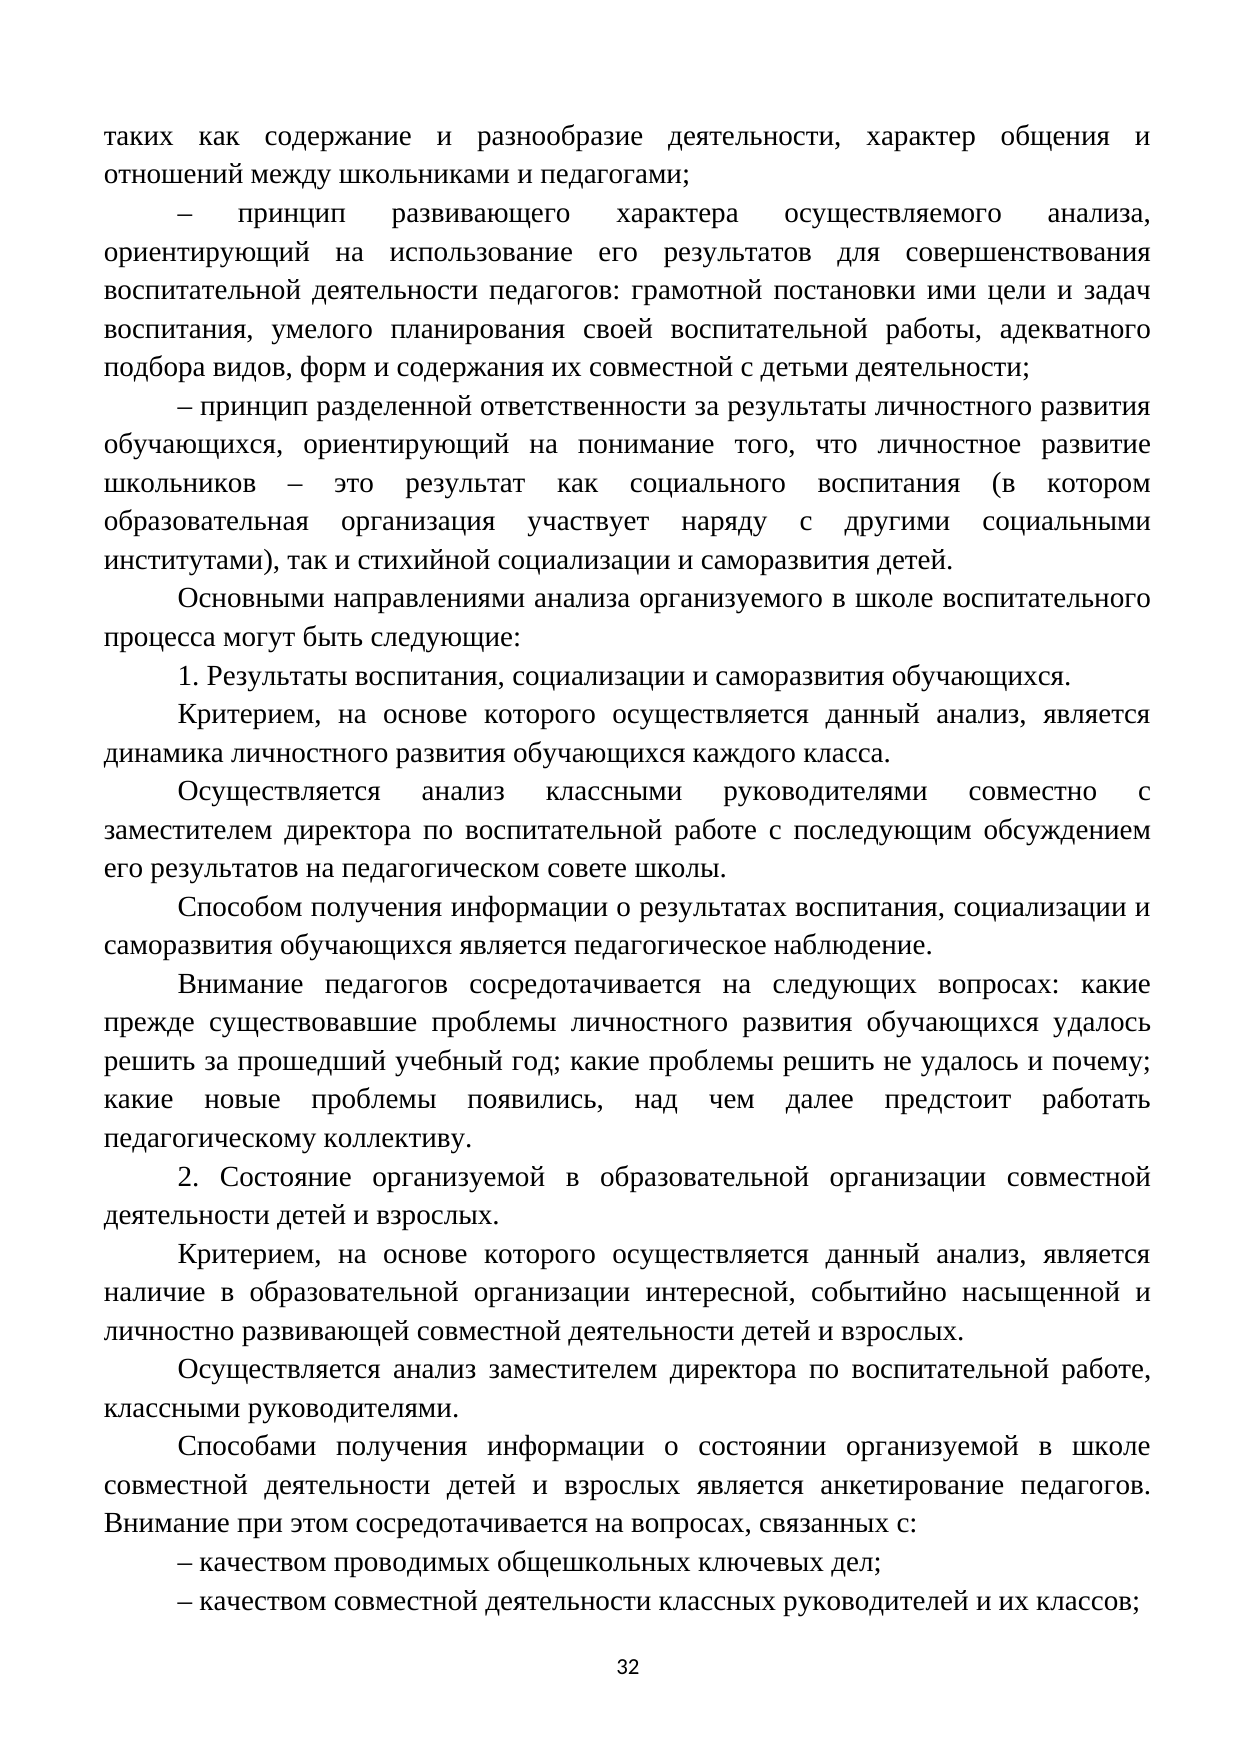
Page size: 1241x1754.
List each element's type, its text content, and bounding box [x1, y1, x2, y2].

text Критерием, на основе которого осуществляется данный анализ, является наличие в образовательной организации интересной, событийно насыщенной и личностно развивающей совместной деятельности детей и взрослых. [103, 1236, 1152, 1346]
text Способом получения информации о результатах воспитания, социализации и саморазвития обучающихся является педагогическое наблюдение. [103, 889, 1152, 961]
text Внимание педагогов сосредотачивается на следующих вопросах: какие прежде существовавшие проблемы личностного развития обучающихся удалось решить за прошедший учебный год; какие проблемы решить не удалось и почему; какие новые проблемы появились, над чем далее предстоит работать педагогическому коллективу. [103, 966, 1152, 1154]
text – принцип развивающего характера осуществляемого анализа, ориентирующий на использование его результатов для совершенствования воспитательной деятельности педагогов: грамотной постановки ими цели и задач воспитания, умелого планирования своей воспитательной работы, адекватного подбора видов, форм и содержания их совместной с детьми деятельности; [103, 195, 1152, 383]
text 2. Состояние организуемой в образовательной организации совместной деятельности детей и взрослых. [103, 1159, 1152, 1231]
text – качеством проводимых общешкольных ключевых дел; [103, 1544, 1152, 1578]
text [103, 118, 1152, 190]
text 1. Результаты воспитания, социализации и саморазвития обучающихся. [103, 658, 1152, 691]
text – принцип разделенной ответственности за результаты личностного развития обучающихся, ориентирующий на понимание того, что личностное развитие школьников – это результат как социального воспитания (в котором образовательная организация участвует наряду с другими социальными институтами), так и стихийной социализации и саморазвития детей. [103, 388, 1152, 576]
text Основными направлениями анализа организуемого в школе воспитательного процесса могут быть следующие: [103, 581, 1152, 653]
text Осуществляется анализ классными руководителями совместно с заместителем директора по воспитательной работе с последующим обсуждением его результатов на педагогическом совете школы. [103, 773, 1152, 884]
text – качеством совместной деятельности классных руководителей и их классов; [103, 1583, 1152, 1616]
text Критерием, на основе которого осуществляется данный анализ, является динамика личностного развития обучающихся каждого класса. [103, 696, 1152, 768]
text Осуществляется анализ заместителем директора по воспитательной работе, классными руководителями. [103, 1351, 1152, 1423]
text Способами получения информации о состоянии организуемой в школе совместной деятельности детей и взрослых является анкетирование педагогов. Внимание при этом сосредотачивается на вопросах, связанных с: [103, 1428, 1152, 1539]
